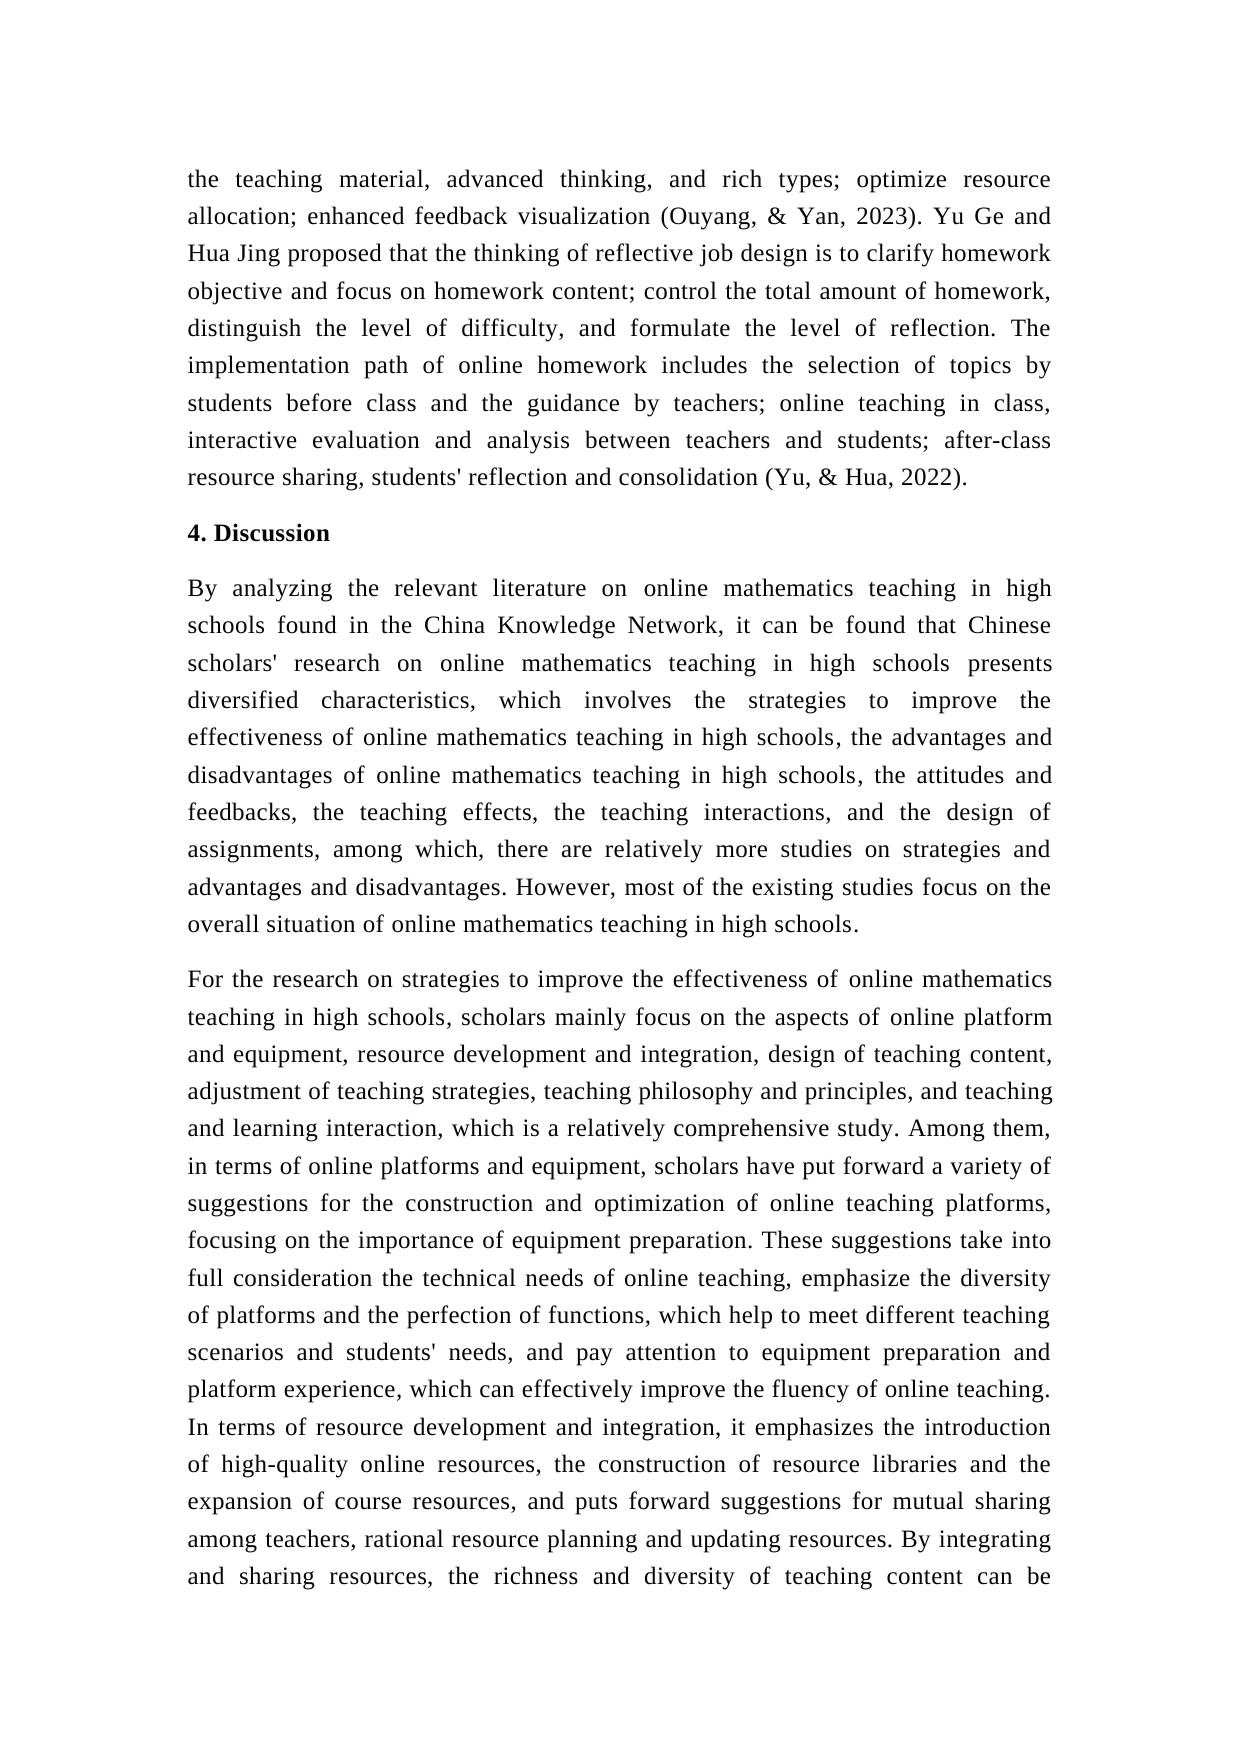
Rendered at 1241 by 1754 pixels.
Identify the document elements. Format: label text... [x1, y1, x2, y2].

text 4. Discussion [187, 516, 1053, 548]
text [187, 962, 1053, 1592]
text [187, 177, 1053, 493]
text By analyzing the relevant literature on online mathematics teaching in high schools found in the China Knowledge Network, it can be found that Chinese scholars' research on online mathematics teaching in high schools presents diversified characteristics, which involves the strategies to improve the effectiveness of online mathematics teaching in high schools, the advantages and disadvantages of online mathematics teaching in high schools, the attitudes and feedbacks, the teaching effects, the teaching interactions, and the design of assignments, among which, there are relatively more studies on strategies and advantages and disadvantages. However, most of the existing studies focus on the overall situation of online mathematics teaching in high schools. [187, 571, 1053, 939]
